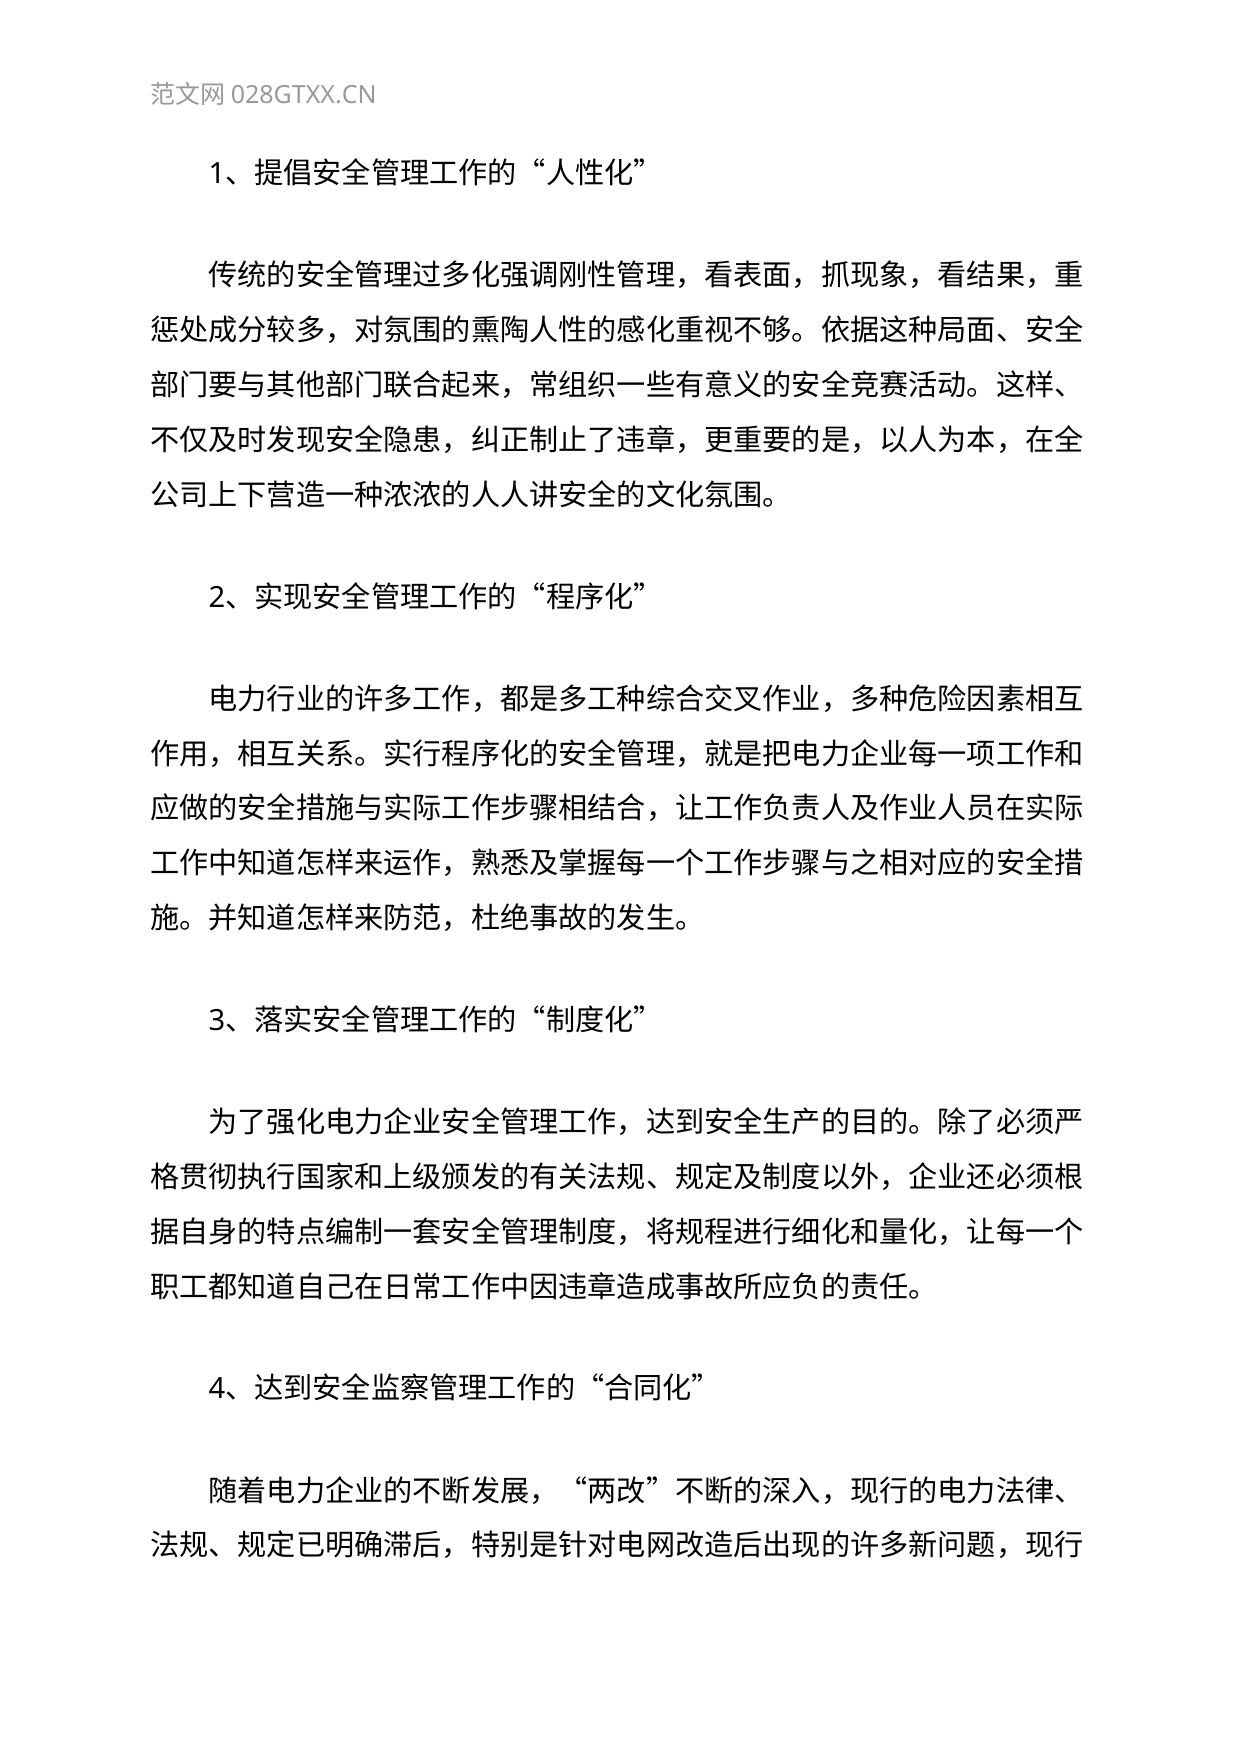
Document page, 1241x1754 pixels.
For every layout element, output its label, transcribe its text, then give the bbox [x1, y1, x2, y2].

text 传统的安全管理过多化强调刚性管理，看表面，抓现象，看结果，重惩处成分较多，对氛围的熏陶人性的感化重视不够。依据这种局面、安全部门要与其他部门联合起来，常组织一些有意义的安全竞赛活动。这样、不仅及时发现安全隐患，纠正制止了违章，更重要的是，以人为本，在全公司上下营造一种浓浓的人人讲安全的文化氛围。 [150, 252, 1090, 514]
text 1、提倡安全管理工作的“人性化” [150, 150, 1090, 192]
text 4、达到安全监察管理工作的“合同化” [150, 1365, 1090, 1407]
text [150, 1467, 1090, 1564]
text 电力行业的许多工作，都是多工种综合交叉作业，多种危险因素相互作用，相互关系。实行程序化的安全管理，就是把电力企业每一项工作和应做的安全措施与实际工作步骤相结合，让工作负责人及作业人员在实际工作中知道怎样来运作，熟悉及掌握每一个工作步骤与之相对应的安全措施。并知道怎样来防范，杜绝事故的发生。 [150, 675, 1090, 937]
text 为了强化电力企业安全管理工作，达到安全生产的目的。除了必须严格贯彻执行国家和上级颁发的有关法规、规定及制度以外，企业还必须根据自身的特点编制一套安全管理制度，将规程进行细化和量化，让每一个职工都知道自己在日常工作中因违章造成事故所应负的责任。 [150, 1099, 1090, 1306]
text 3、落实安全管理工作的“制度化” [150, 997, 1090, 1039]
text 2、实现安全管理工作的“程序化” [150, 573, 1090, 616]
